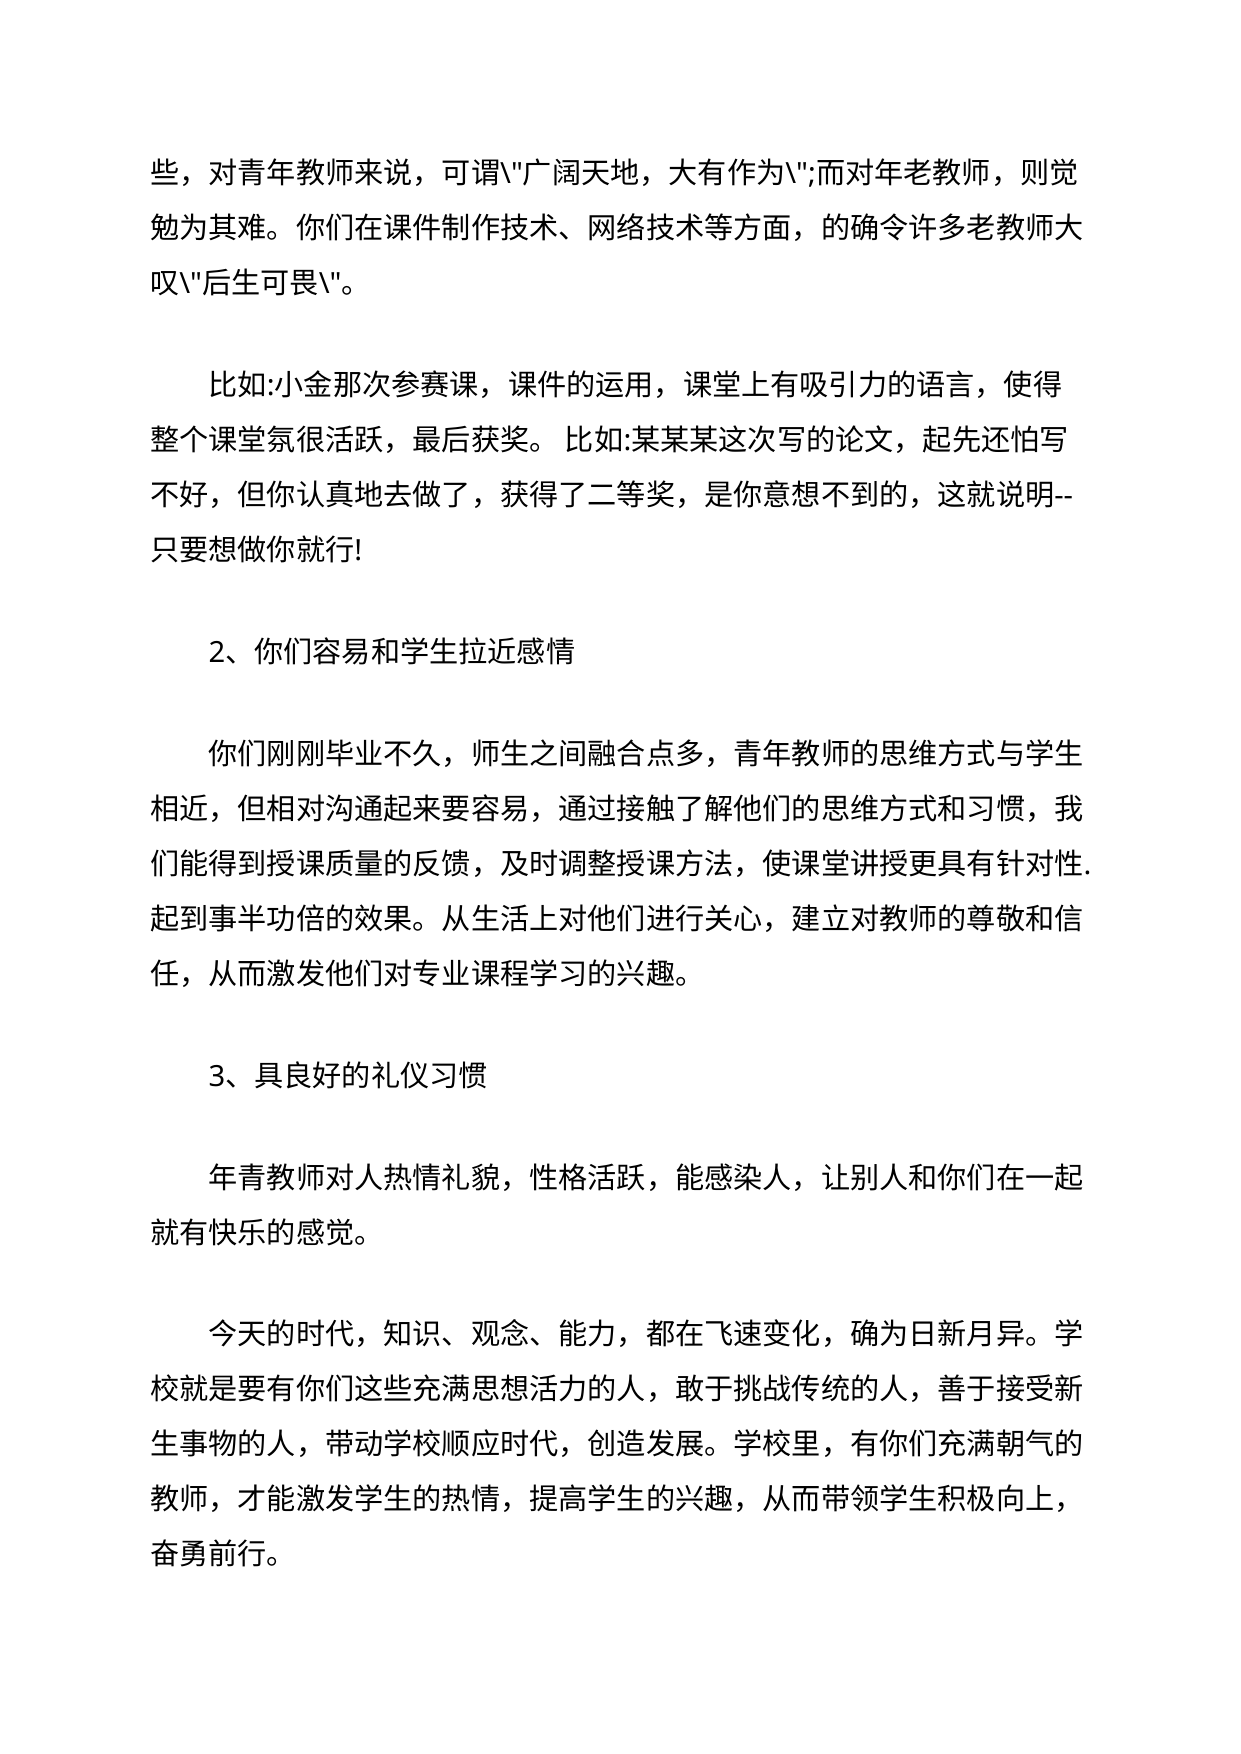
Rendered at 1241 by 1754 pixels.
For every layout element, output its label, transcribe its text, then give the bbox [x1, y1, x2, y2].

text 你们刚刚毕业不久，师生之间融合点多，青年教师的思维方式与学生相近，但相对沟通起来要容易，通过接触了解他们的思维方式和习惯，我们能得到授课质量的反馈，及时调整授课方法，使课堂讲授更具有针对性.起到事半功倍的效果。从生活上对他们进行关心，建立对教师的尊敬和信任，从而激发他们对专业课程学习的兴趣。 [150, 731, 1090, 993]
text 今天的时代，知识、观念、能力，都在飞速变化，确为日新月异。学校就是要有你们这些充满思想活力的人，敢于挑战传统的人，善于接受新生事物的人，带动学校顺应时代，创造发展。学校里，有你们充满朝气的教师，才能激发学生的热情，提高学生的兴趣，从而带领学生积极向上，奋勇前行。 [150, 1311, 1090, 1573]
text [150, 150, 1090, 302]
text 2、你们容易和学生拉近感情 [150, 629, 1090, 671]
text 3、具良好的礼仪习惯 [150, 1052, 1090, 1095]
text 比如:小金那次参赛课，课件的运用，课堂上有吸引力的语言，使得整个课堂氛很活跃，最后获奖。 比如:某某某这次写的论文，起先还怕写不好，但你认真地去做了，获得了二等奖，是你意想不到的，这就说明--只要想做你就行! [150, 362, 1090, 569]
text 年青教师对人热情礼貌，性格活跃，能感染人，让别人和你们在一起就有快乐的感觉。 [150, 1154, 1090, 1251]
